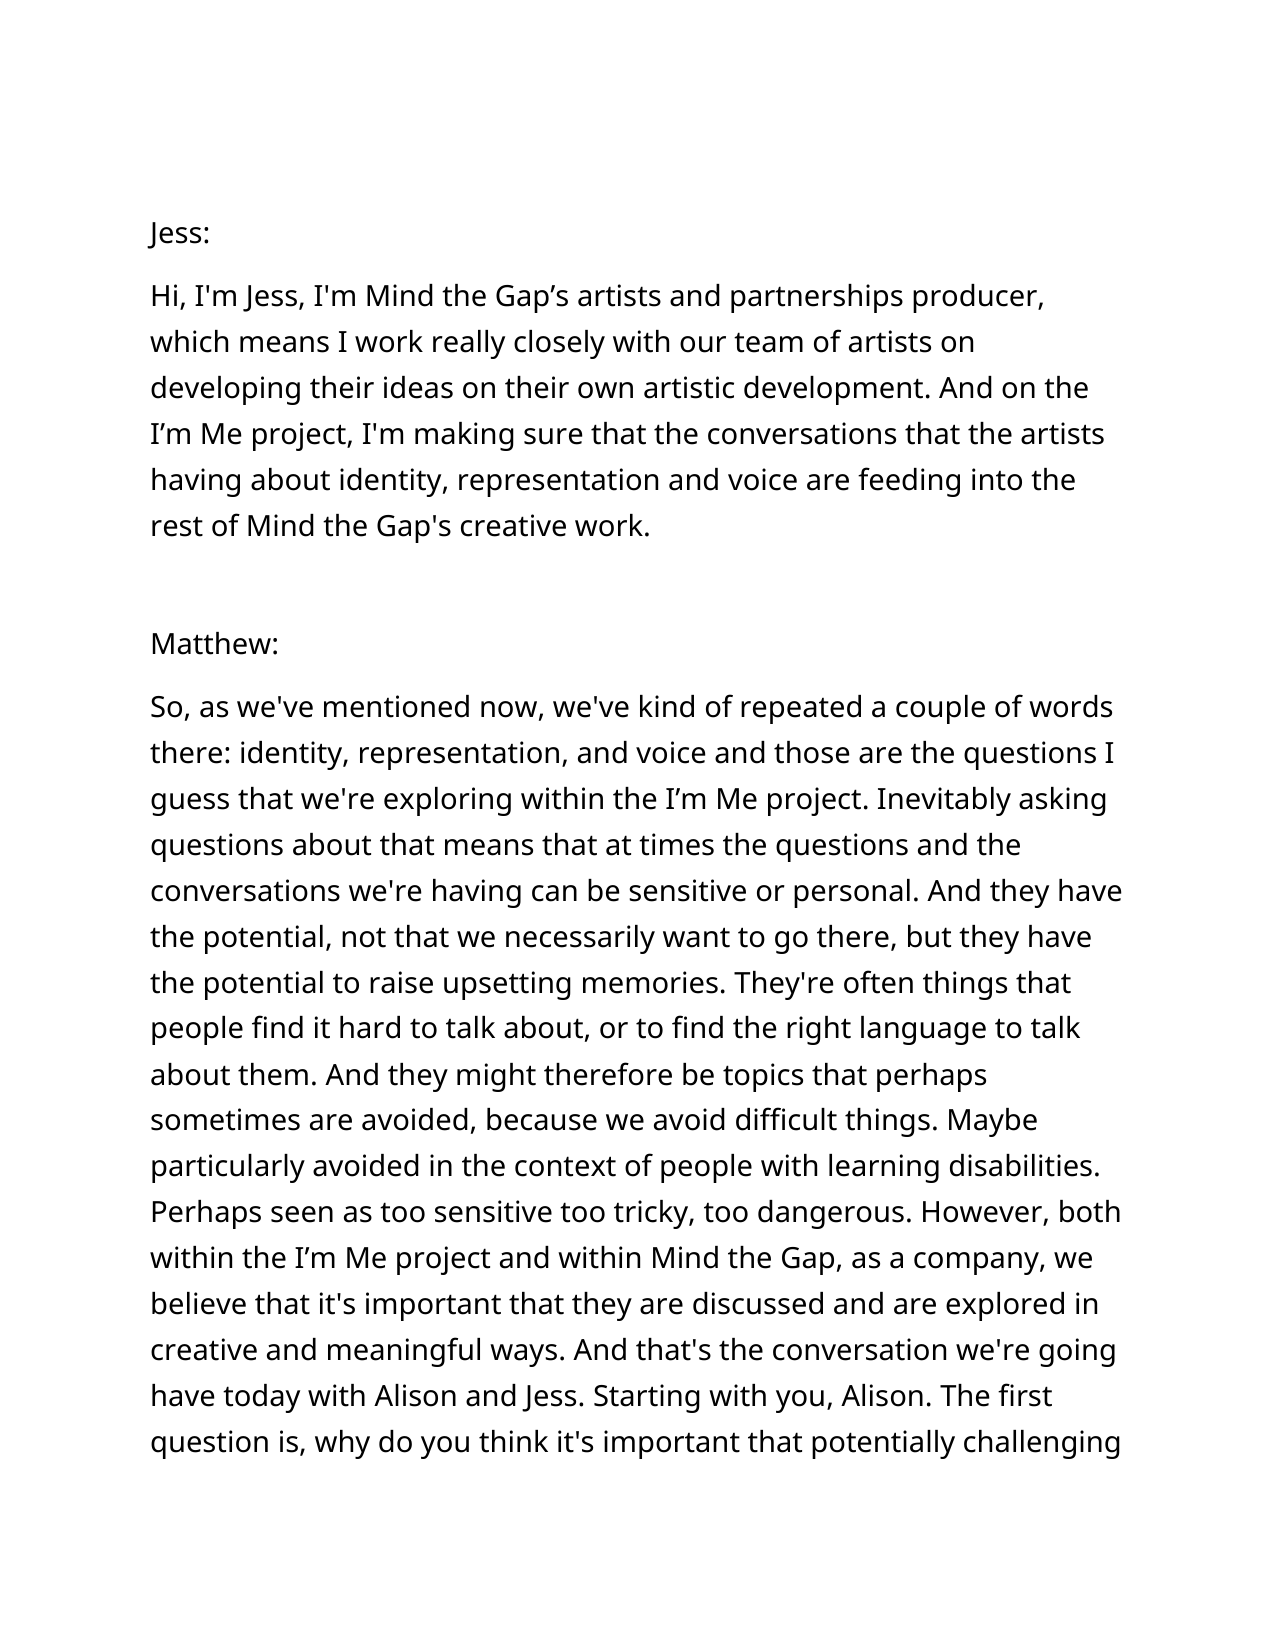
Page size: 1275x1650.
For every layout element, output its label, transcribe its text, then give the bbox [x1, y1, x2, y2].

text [150, 686, 1125, 1461]
text Matthew: [150, 624, 1125, 663]
text Hi, I'm Jess, I'm Mind the Gap’s artists and partnerships producer, which means I work really closely with our team of artists on developing their ideas on their own artistic development. And on the I’m Me project, I'm making sure that the conversations that the artists having about identity, representation and voice are feeding into the rest of Mind the Gap's creative work. [150, 275, 1125, 544]
text Jess: [150, 213, 1125, 252]
